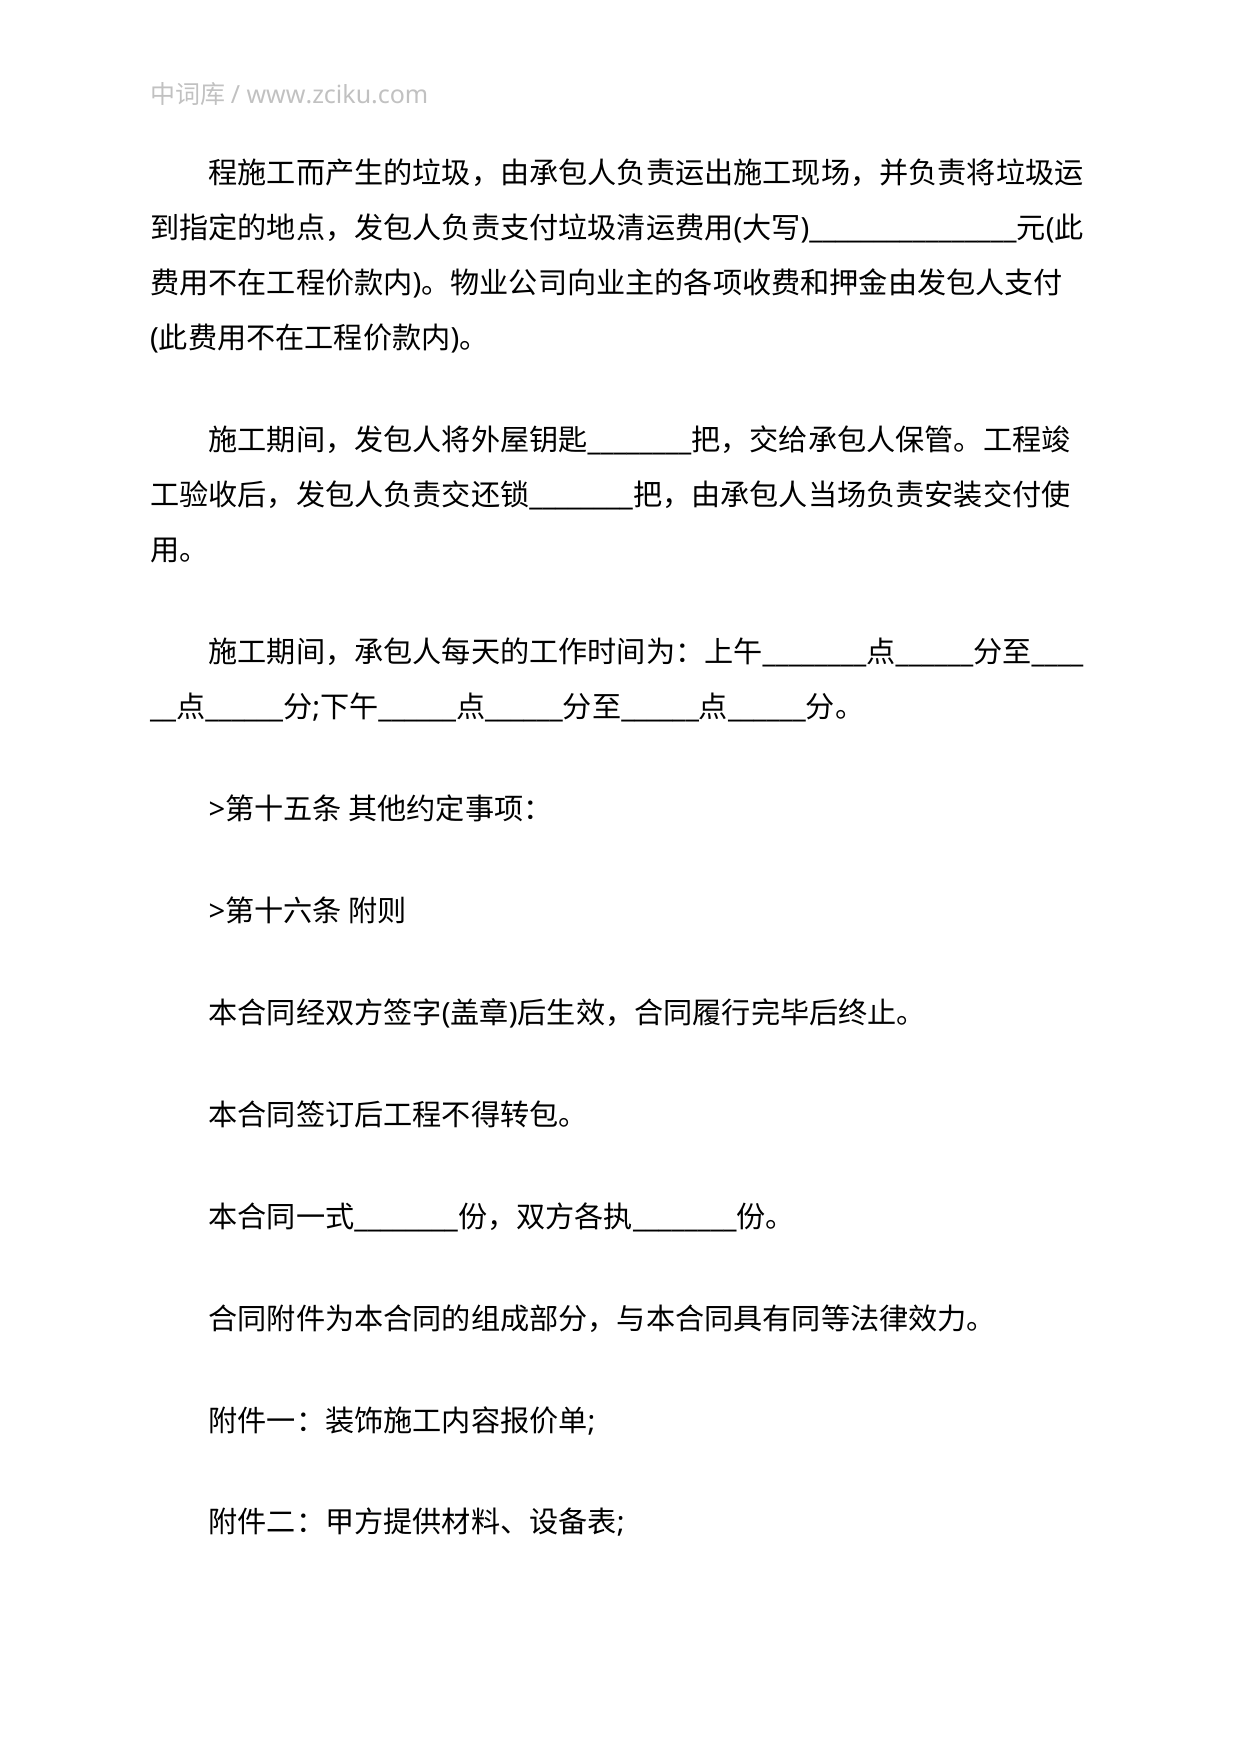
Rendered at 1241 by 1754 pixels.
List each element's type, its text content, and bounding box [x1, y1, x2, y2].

text >第十五条 其他约定事项： [150, 786, 1090, 828]
text 本合同一式________份，双方各执________份。 [150, 1193, 1090, 1236]
text 本合同签订后工程不得转包。 [150, 1092, 1090, 1134]
text 附件一：装饰施工内容报价单; [150, 1397, 1090, 1439]
text 附件二：甲方提供材料、设备表; [150, 1499, 1090, 1541]
text 本合同经双方签字(盖章)后生效，合同履行完毕后终止。 [150, 989, 1090, 1032]
text 程施工而产生的垃圾，由承包人负责运出施工现场，并负责将垃圾运到指定的地点，发包人负责支付垃圾清运费用(大写)________________元(此费用不在工程价款内)。物业公司向业主的各项收费和押金由发包人支付(此费用不在工程价款内)。 [150, 150, 1090, 357]
text 施工期间，发包人将外屋钥匙________把，交给承包人保管。工程竣工验收后，发包人负责交还锁________把，由承包人当场负责安装交付使用。 [150, 417, 1090, 569]
text 施工期间，承包人每天的工作时间为：上午________点______分至______点______分;下午______点______分至______点______分。 [150, 629, 1090, 726]
text >第十六条 附则 [150, 888, 1090, 930]
text 合同附件为本合同的组成部分，与本合同具有同等法律效力。 [150, 1295, 1090, 1338]
